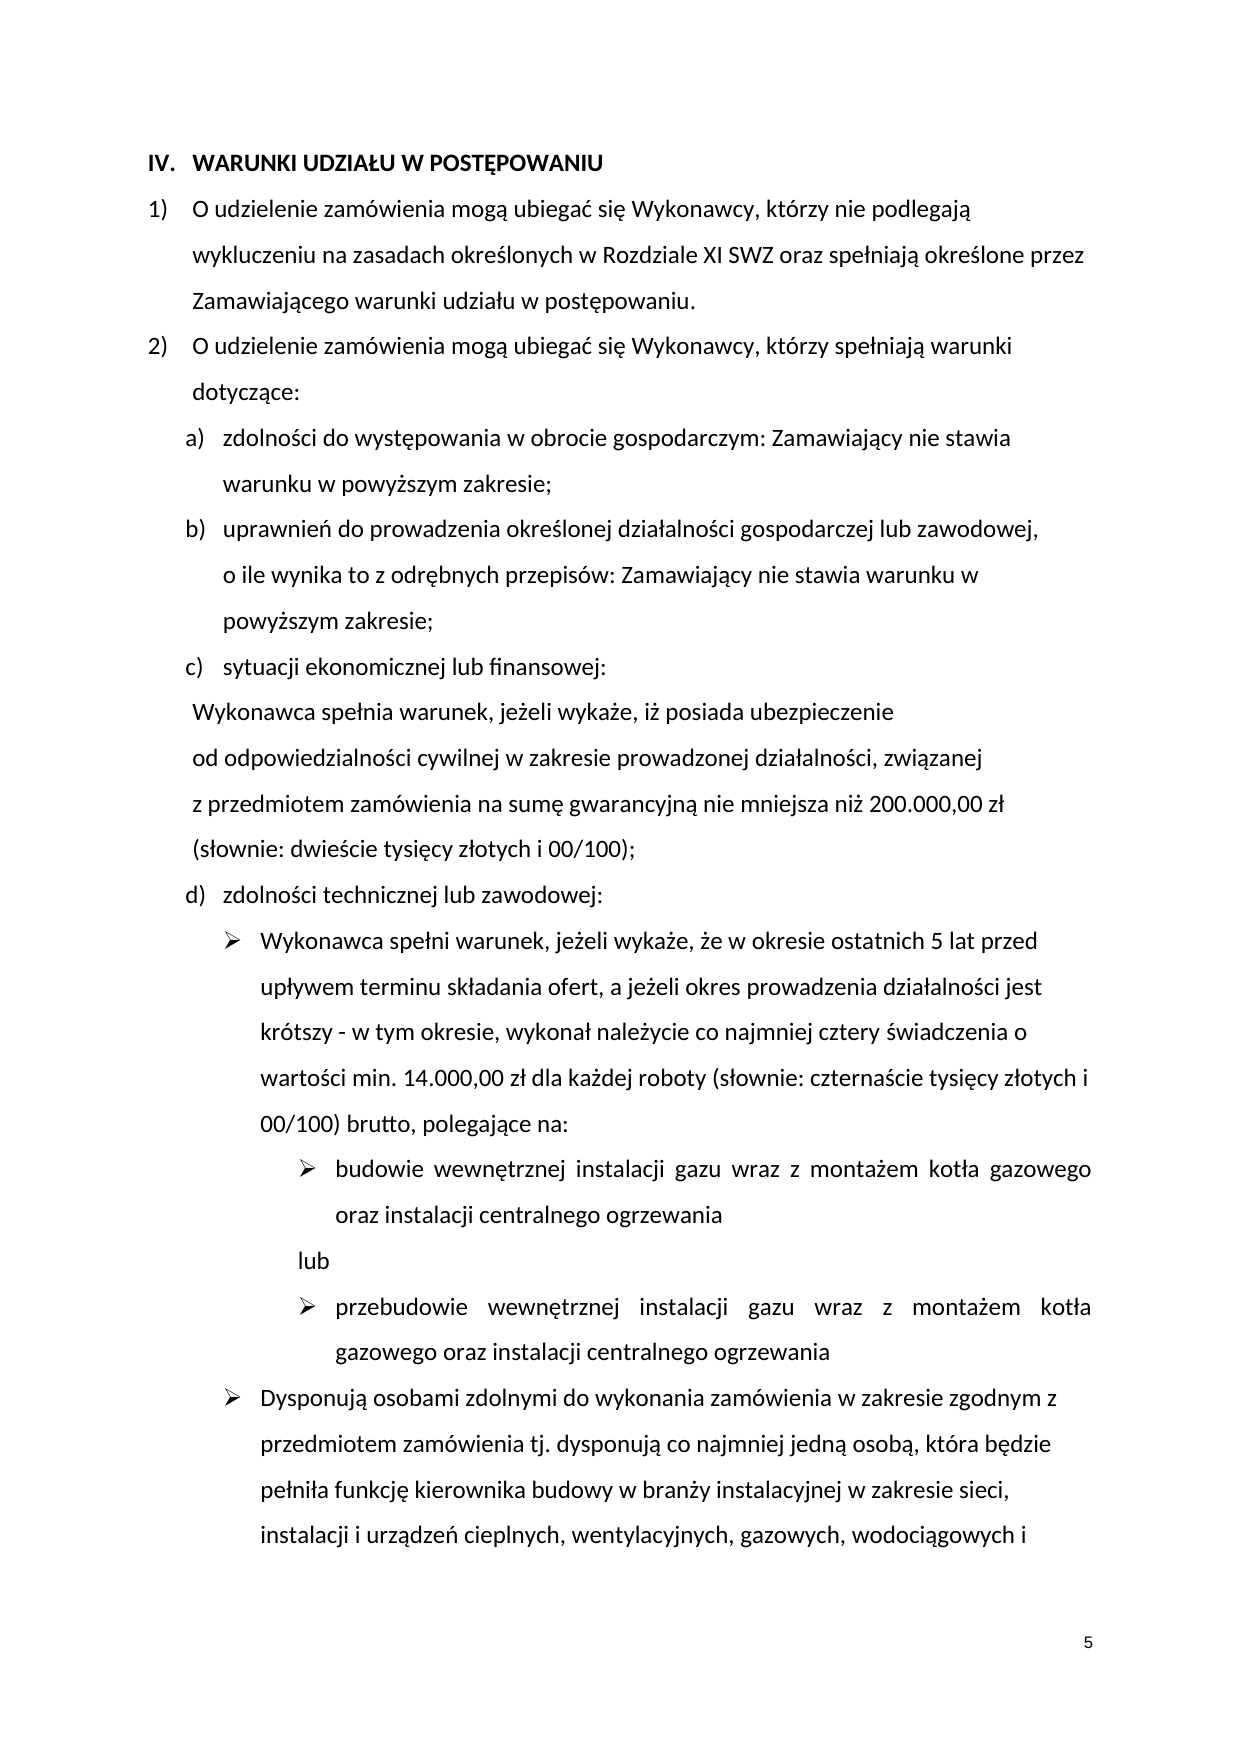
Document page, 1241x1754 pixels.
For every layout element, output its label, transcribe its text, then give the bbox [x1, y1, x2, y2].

list O udzielenie zamówienia mogą ubiegać się Wykonawcy, którzy nie podlegają wykluczeniu na zasadach określonych w Rozdziale XI SWZ oraz spełniają określone przez Zamawiającego warunki udziału w postępowaniu. [148, 193, 1093, 315]
text Wykonawca spełnia warunek, jeżeli wykaże, iż posiada ubezpieczenie od odpowiedzialności cywilnej w zakresie prowadzonej działalności, związanej z przedmiotem zamówienia na sumę gwarancyjną nie mniejsza niż 200.000,00 zł (słownie: dwieście tysięcy złotych i 00/100); [192, 696, 1093, 864]
list uprawnień do prowadzenia określonej działalności gospodarczej lub zawodowej, o ile wynika to z odrębnych przepisów: Zamawiający nie stawia warunku w powyższym zakresie; [185, 513, 1093, 635]
list O udzielenie zamówienia mogą ubiegać się Wykonawcy, którzy spełniają warunki dotyczące: [148, 331, 1093, 407]
text lub [298, 1245, 1093, 1276]
list sytuacji ekonomicznej lub finansowej: [185, 651, 1093, 681]
list Wykonawca spełni warunek, jeżeli wykaże, że w okresie ostatnich 5 lat przed upływem terminu składania ofert, a jeżeli okres prowadzenia działalności jest krótszy - w tym okresie, wykonał należycie co najmniej cztery świadczenia o wartości min. 14.000,00 zł dla każdej roboty (słownie: czternaście tysięcy złotych i 00/100) brutto, polegające na: [223, 925, 1093, 1138]
list zdolności do występowania w obrocie gospodarczym: Zamawiający nie stawia warunku w powyższym zakresie; [185, 422, 1093, 498]
list zdolności technicznej lub zawodowej: [185, 879, 1093, 910]
list budowie wewnętrznej instalacji gazu wraz z montażem kotła gazowego oraz instalacji centralnego ogrzewania [298, 1154, 1093, 1230]
list WARUNKI UDZIAŁU W POSTĘPOWANIU [148, 148, 1093, 178]
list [223, 1382, 1093, 1550]
list przebudowie wewnętrznej instalacji gazu wraz z montażem kotła gazowego oraz instalacji centralnego ogrzewania [298, 1291, 1093, 1367]
